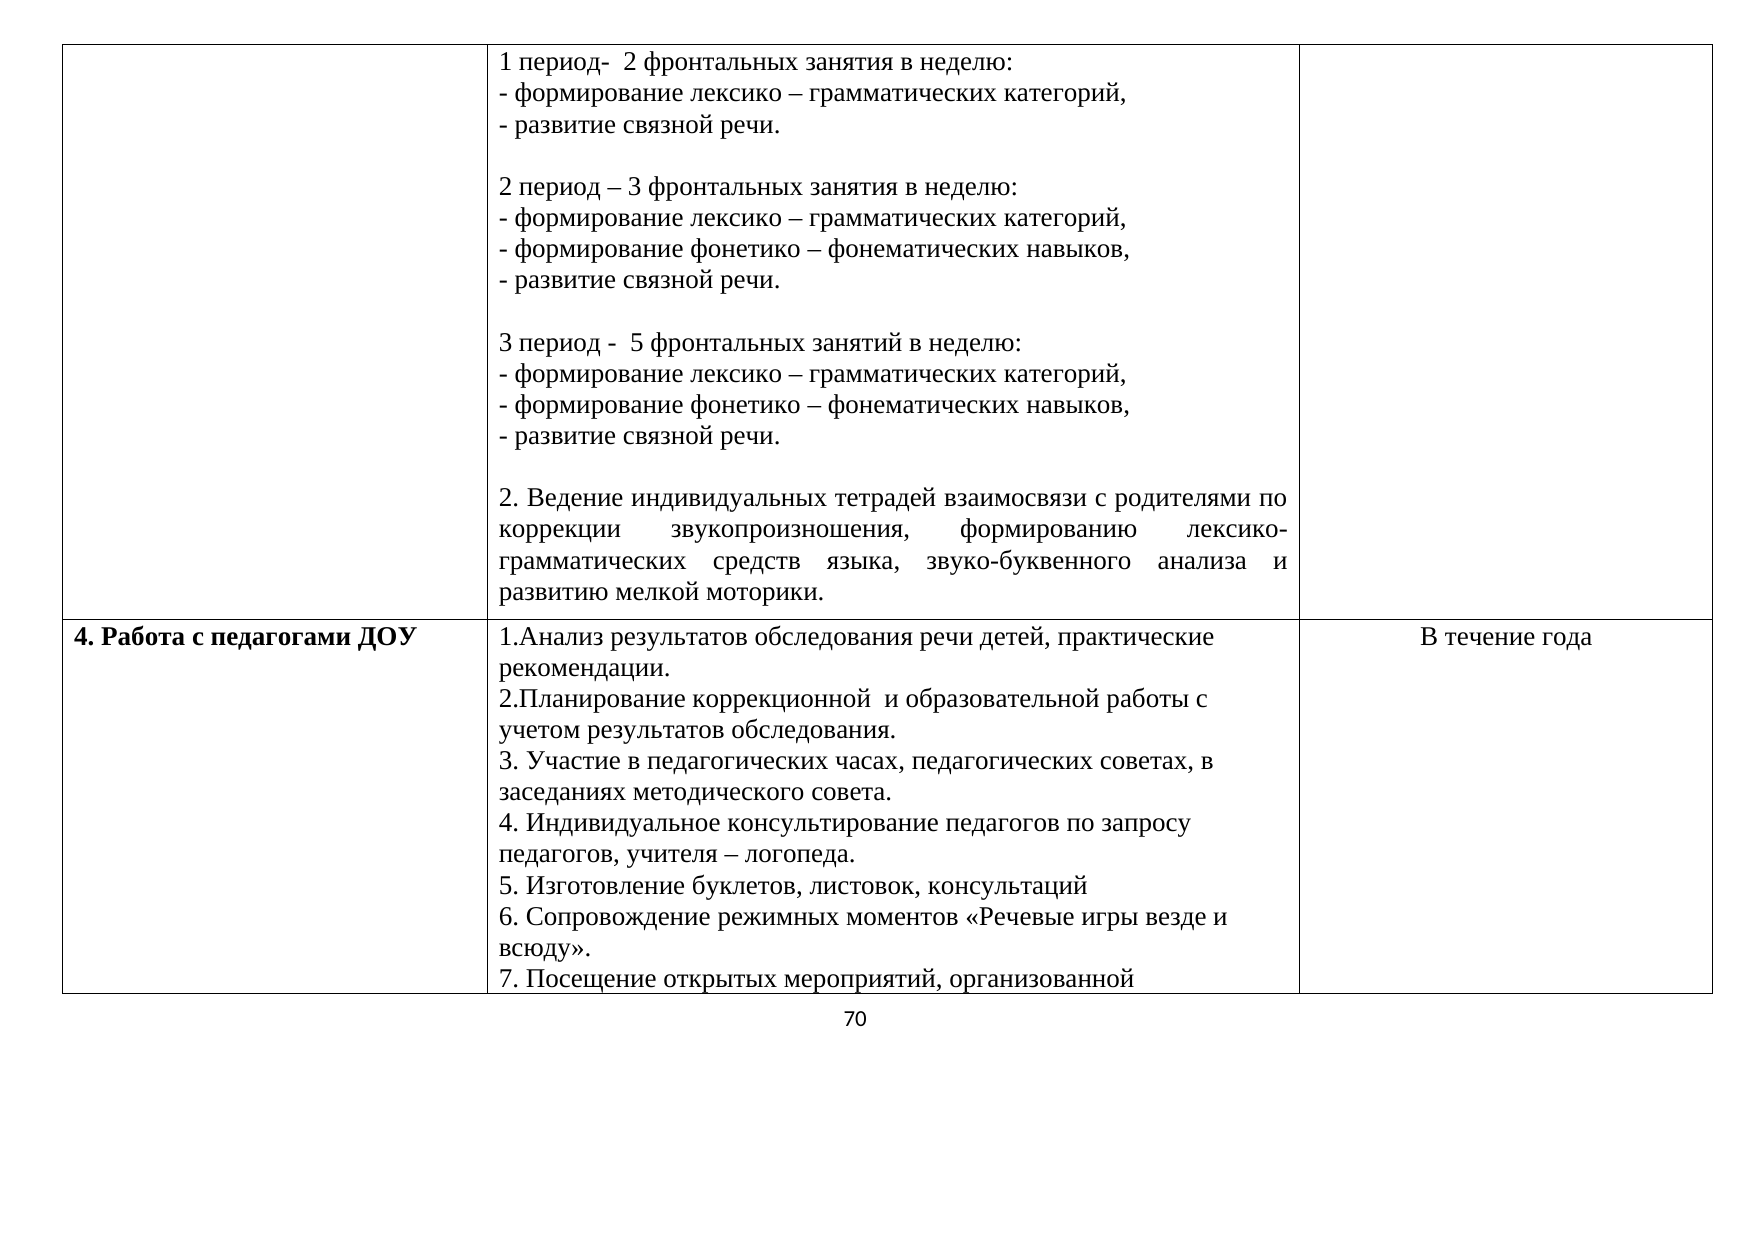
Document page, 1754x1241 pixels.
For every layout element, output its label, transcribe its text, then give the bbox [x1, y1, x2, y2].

table_cell В течение года [1300, 620, 1712, 993]
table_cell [488, 620, 1299, 993]
table_cell [1300, 45, 1712, 618]
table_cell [63, 620, 487, 993]
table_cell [63, 45, 487, 618]
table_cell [488, 45, 1299, 618]
